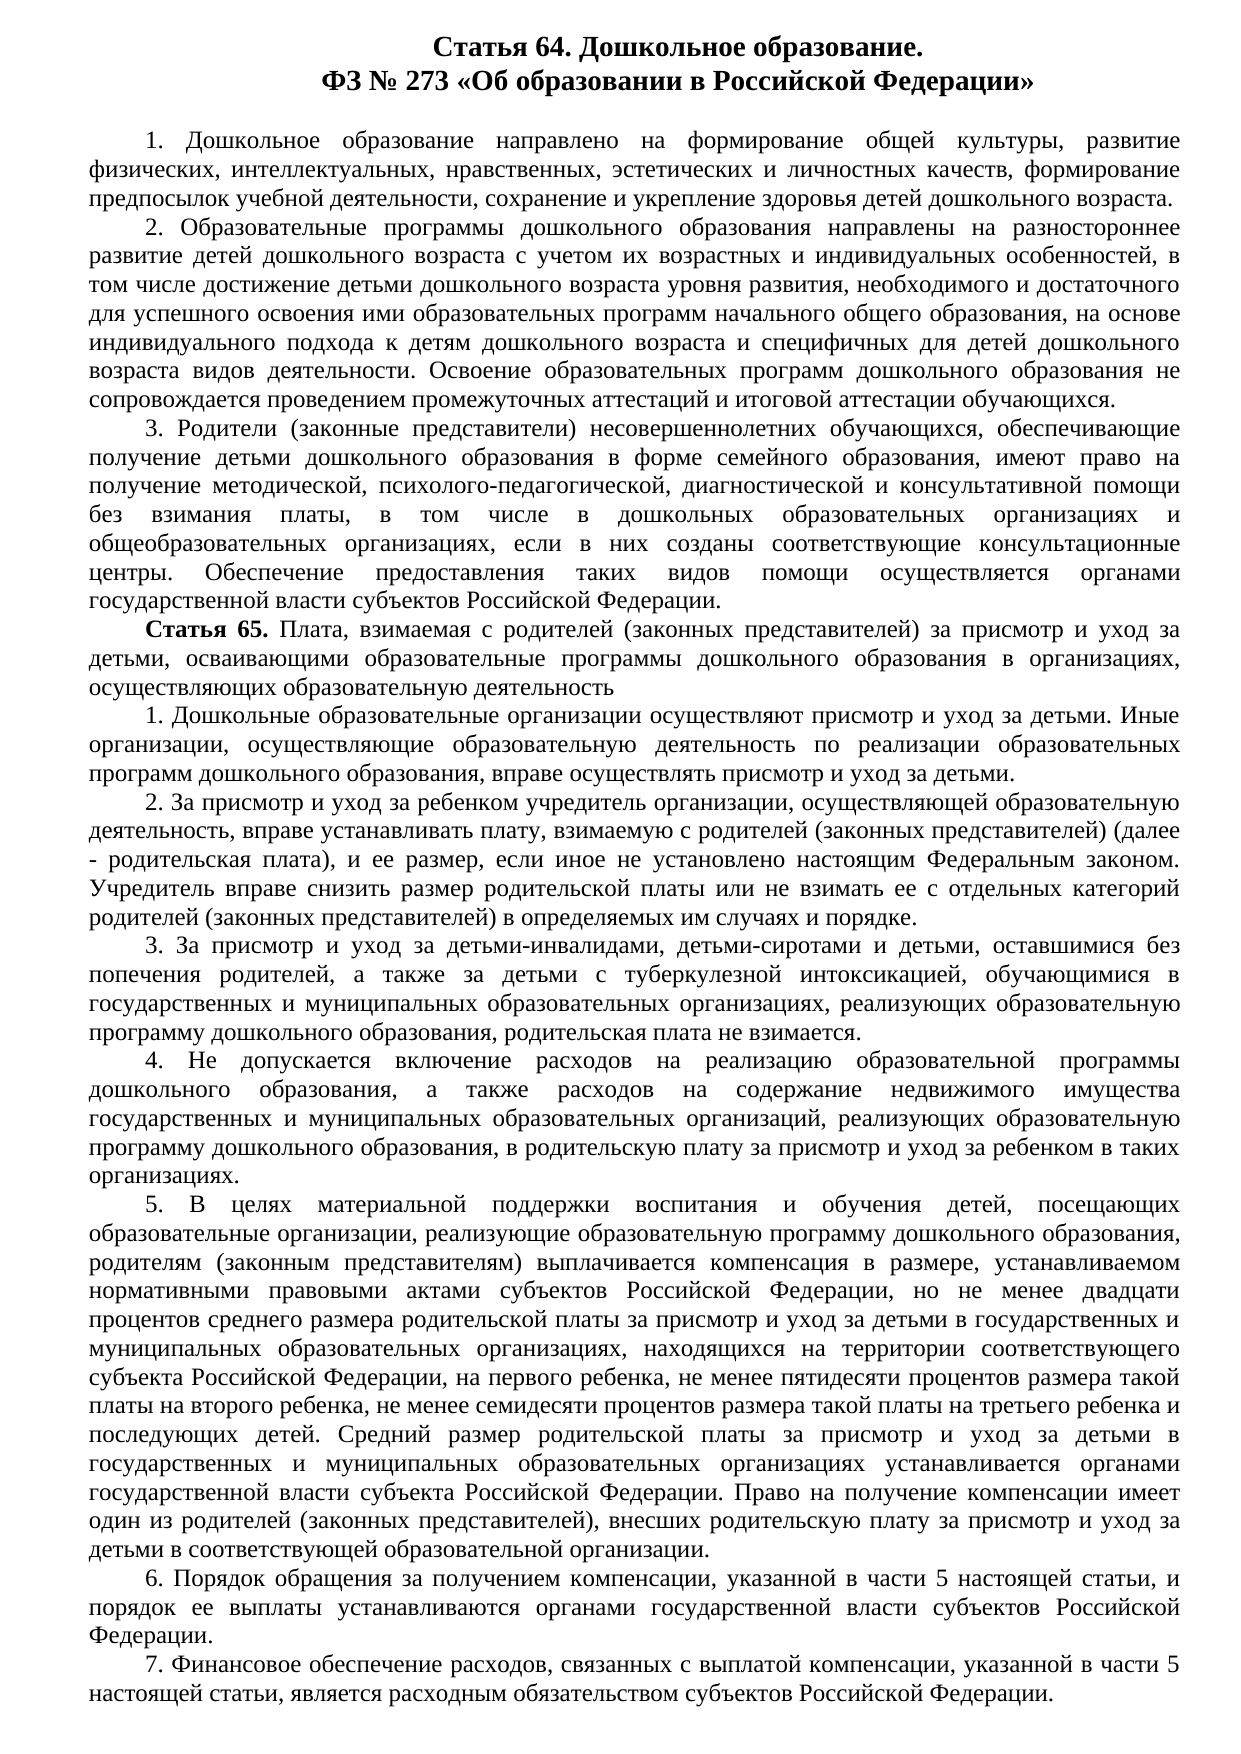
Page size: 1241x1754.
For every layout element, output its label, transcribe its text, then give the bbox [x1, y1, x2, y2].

text 1. Дошкольное образование направлено на формирование общей культуры, развитие физических, интеллектуальных, нравственных, эстетических и личностных качеств, формирование предпосылок учебной деятельности, сохранение и укрепление здоровья детей дошкольного возраста. [89, 125, 1181, 212]
text 3. За присмотр и уход за детьми-инвалидами, детьми-сиротами и детьми, оставшимися без попечения родителей, а также за детьми с туберкулезной интоксикацией, обучающимися в государственных и муниципальных образовательных организациях, реализующих образовательную программу дошкольного образования, родительская плата не взимается. [89, 930, 1181, 1045]
text 7. Финансовое обеспечение расходов, связанных с выплатой компенсации, указанной в части 5 настоящей статьи, является расходным обязательством субъектов Российской Федерации. [89, 1649, 1181, 1707]
text 3. Родители (законные представители) несовершеннолетних обучающихся, обеспечивающие получение детьми дошкольного образования в форме семейного образования, имеют право на получение методической, психолого-педагогической, диагностической и консультативной помощи без взимания платы, в том числе в дошкольных образовательных организациях и общеобразовательных организациях, если в них созданы соответствующие консультационные центры. Обеспечение предоставления таких видов помощи осуществляется органами государственной власти субъектов Российской Федерации. [89, 413, 1181, 614]
text 6. Порядок обращения за получением компенсации, указанной в части 5 настоящей статьи, и порядок ее выплаты устанавливаются органами государственной власти субъектов Российской Федерации. [89, 1563, 1181, 1649]
text Статья 65. Плата, взимаемая с родителей (законных представителей) за присмотр и уход за детьми, осваивающими образовательные программы дошкольного образования в организациях, осуществляющих образовательную деятельность [89, 614, 1181, 700]
text ФЗ № 273 «Об образовании в Российской Федерации» [89, 63, 1211, 97]
text Статья 64. Дошкольное образование. [89, 29, 1211, 63]
text 4. Не допускается включение расходов на реализацию образовательной программы дошкольного образования, а также расходов на содержание недвижимого имущества государственных и муниципальных образовательных организаций, реализующих образовательную программу дошкольного образования, в родительскую плату за присмотр и уход за ребенком в таких организациях. [89, 1045, 1181, 1189]
text 2. За присмотр и уход за ребенком учредитель организации, осуществляющей образовательную деятельность, вправе устанавливать плату, взимаемую с родителей (законных представителей) (далее - родительская плата), и ее размер, если иное не установлено настоящим Федеральным законом. Учредитель вправе снизить размер родительской платы или не взимать ее с отдельных категорий родителей (законных представителей) в определяемых им случаях и порядке. [89, 787, 1181, 930]
text 2. Образовательные программы дошкольного образования направлены на разностороннее развитие детей дошкольного возраста с учетом их возрастных и индивидуальных особенностей, в том числе достижение детьми дошкольного возраста уровня развития, необходимого и достаточного для успешного освоения ими образовательных программ начального общего образования, на основе индивидуального подхода к детям дошкольного возраста и специфичных для детей дошкольного возраста видов деятельности. Освоение образовательных программ дошкольного образования не сопровождается проведением промежуточных аттестаций и итоговой аттестации обучающихся. [89, 212, 1181, 413]
text 5. В целях материальной поддержки воспитания и обучения детей, посещающих образовательные организации, реализующие образовательную программу дошкольного образования, родителям (законным представителям) выплачивается компенсация в размере, устанавливаемом нормативными правовыми актами субъектов Российской Федерации, но не менее двадцати процентов среднего размера родительской платы за присмотр и уход за детьми в государственных и муниципальных образовательных организациях, находящихся на территории соответствующего субъекта Российской Федерации, на первого ребенка, не менее пятидесяти процентов размера такой платы на второго ребенка, не менее семидесяти процентов размера такой платы на третьего ребенка и последующих детей. Средний размер родительской платы за присмотр и уход за детьми в государственных и муниципальных образовательных организациях устанавливается органами государственной власти субъекта Российской Федерации. Право на получение компенсации имеет один из родителей (законных представителей), внесших родительскую плату за присмотр и уход за детьми в соответствующей образовательной организации. [89, 1189, 1181, 1563]
text 1. Дошкольные образовательные организации осуществляют присмотр и уход за детьми. Иные организации, осуществляющие образовательную деятельность по реализации образовательных программ дошкольного образования, вправе осуществлять присмотр и уход за детьми. [89, 700, 1181, 787]
